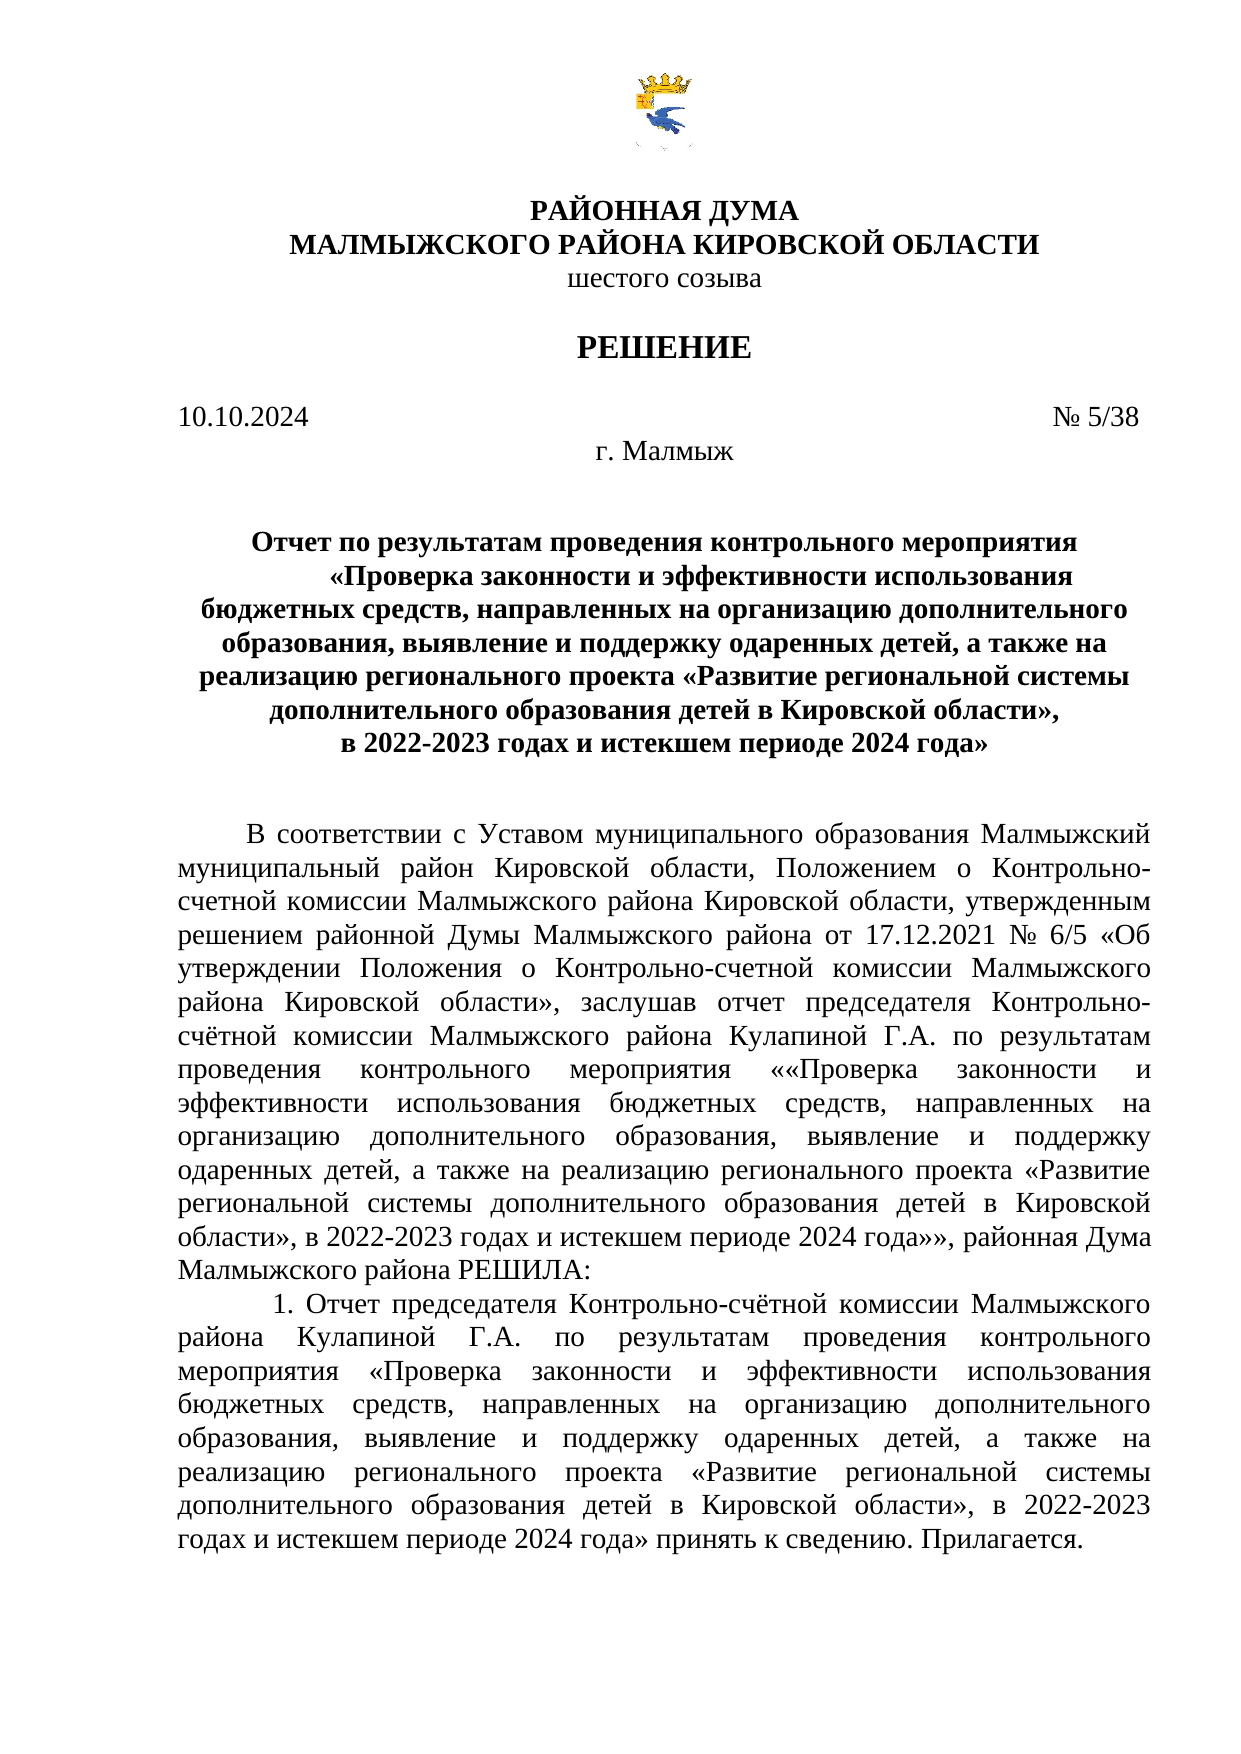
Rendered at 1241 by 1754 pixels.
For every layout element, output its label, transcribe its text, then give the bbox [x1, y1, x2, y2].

text РЕШЕНИЕ [177, 328, 1152, 366]
text г. Малмыж [177, 433, 1152, 467]
subtitle Отчет по результатам проведения контрольного мероприятия [177, 524, 1152, 558]
text в 2022-2023 годах и истекшем периоде 2024 года» [177, 725, 1152, 759]
text РАЙОННАЯ ДУМА [177, 193, 1152, 227]
text 10.10.2024 № 5/38 [177, 399, 1152, 433]
text МАЛМЫЖСКОГО РАЙОНА КИРОВСКОЙ ОБЛАСТИ [177, 227, 1152, 261]
text шестого созыва [177, 261, 1152, 294]
picture [636, 73, 693, 151]
text В соответствии с Уставом муниципального образования Малмыжский муниципальный район Кировской области, Положением о Контрольно-счетной комиссии Малмыжского района Кировской области, утвержденным решением районной Думы Малмыжского района от 17.12.2021 № 6/5 «Об утверждении Положения о Контрольно-счетной комиссии Малмыжского района Кировской области», заслушав отчет председателя Контрольно-счётной комиссии Малмыжского района Кулапиной Г.А. по результатам проведения контрольного мероприятия ««Проверка законности и эффективности использования бюджетных средств, направленных на организацию дополнительного образования, выявление и поддержку одаренных детей, а также на реализацию регионального проекта «Развитие региональной системы дополнительного образования детей в Кировской области», в 2022-2023 годах и истекшем периоде 2024 года»», районная Дума Малмыжского района РЕШИЛА: [177, 816, 1152, 1286]
text 1. Отчет председателя Контрольно-счётной комиссии Малмыжского района Кулапиной Г.А. по результатам проведения контрольного мероприятия «Проверка законности и эффективности использования бюджетных средств, направленных на организацию дополнительного образования, выявление и поддержку одаренных детей, а также на реализацию регионального проекта «Развитие региональной системы дополнительного образования детей в Кировской области», в 2022-2023 годах и истекшем периоде 2024 года» принять к сведению. Прилагается. [177, 1286, 1152, 1554]
text «Проверка законности и эффективности использования бюджетных средств, направленных на организацию дополнительного образования, выявление и поддержку одаренных детей, а также на реализацию регионального проекта «Развитие региональной системы дополнительного образования детей в Кировской области», [177, 558, 1152, 725]
